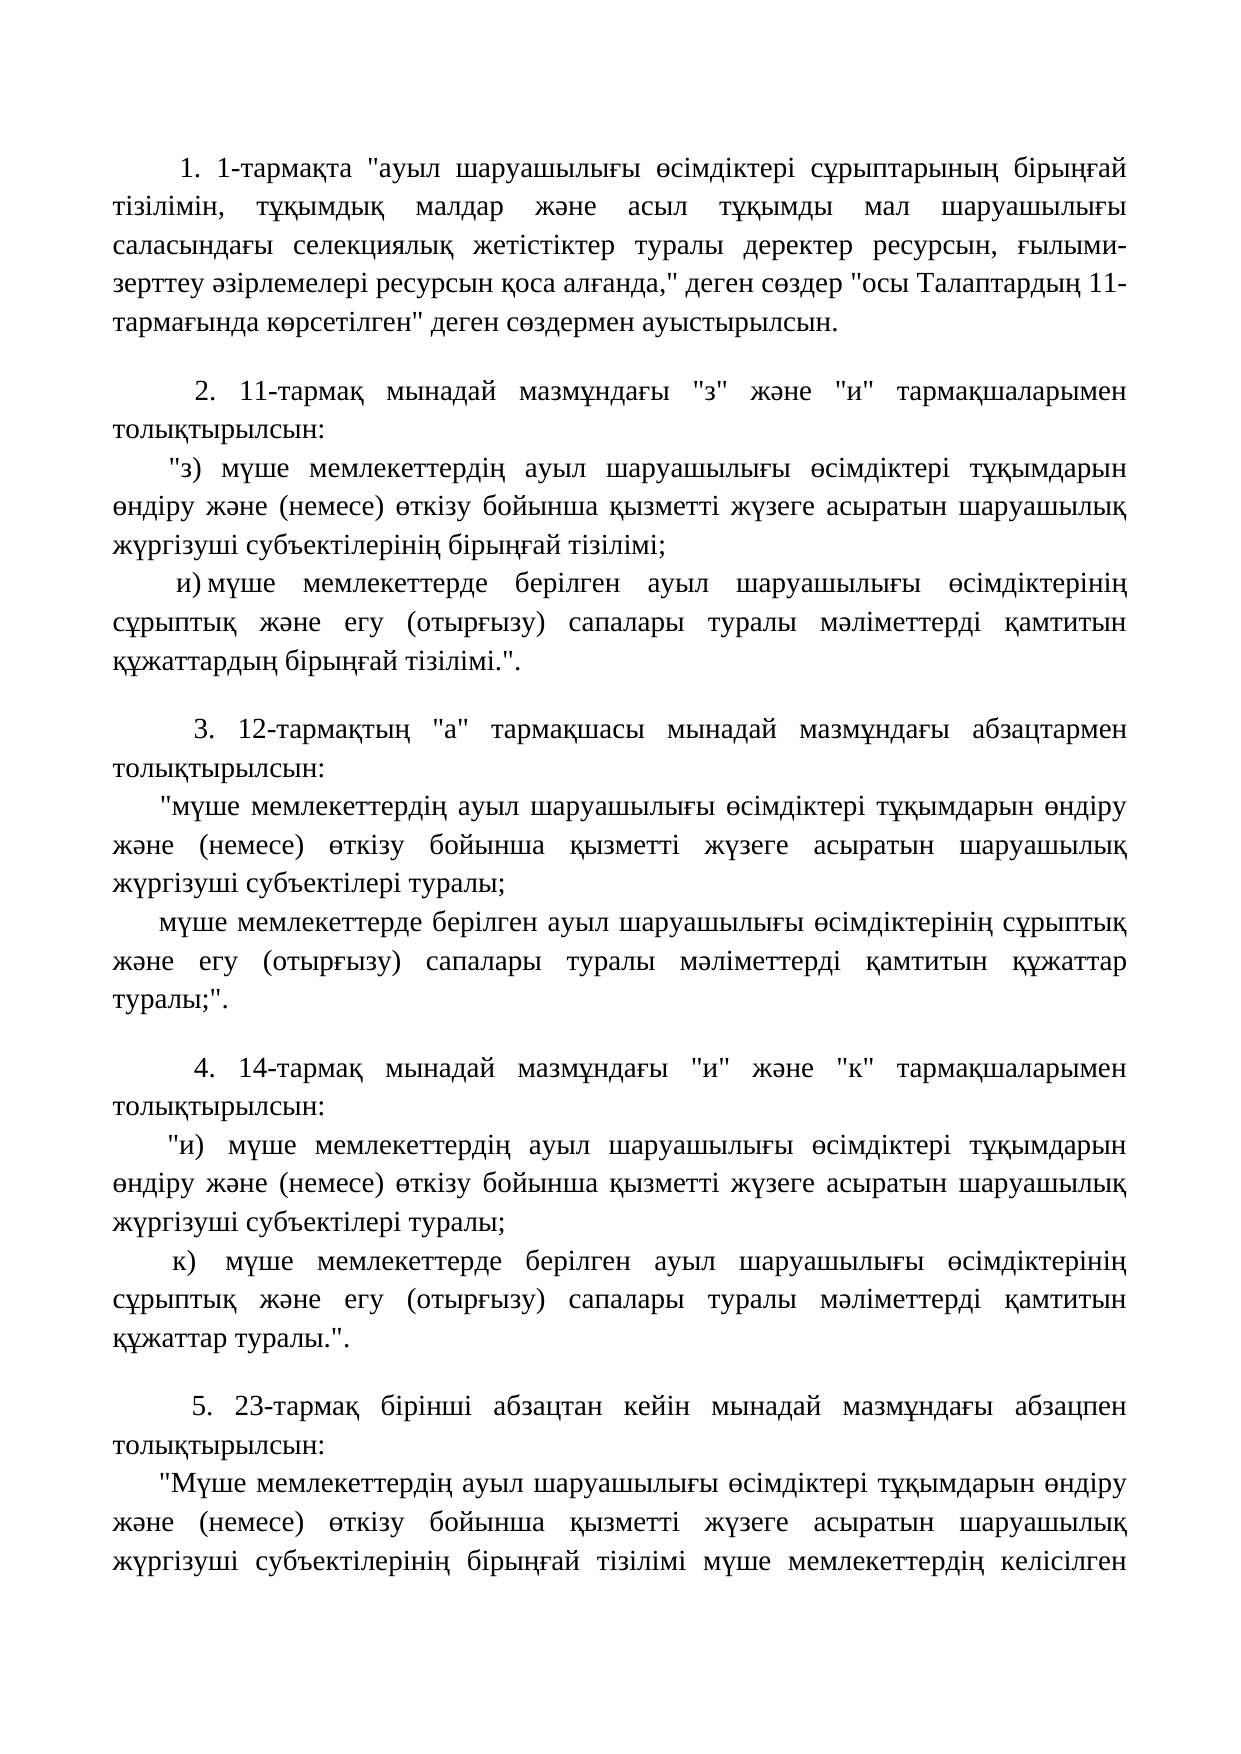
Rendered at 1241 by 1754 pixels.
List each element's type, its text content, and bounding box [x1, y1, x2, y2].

text 5. 23-тармақ бірінші абзацтан кейін мынадай мазмұндағы абзацпен толықтырылсын: [112, 1388, 1128, 1461]
text мүше мемлекеттерде берілген ауыл шаруашылығы өсімдіктерінің сұрыптық және егу (отырғызу) сапалары туралы мәліметтерді қамтитын құжаттар туралы;". [112, 904, 1128, 1015]
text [112, 1466, 1128, 1576]
text и) мүше мемлекеттерде берілген ауыл шаруашылығы өсімдіктерінің сұрыптық және егу (отырғызу) сапалары туралы мәліметтерді қамтитын құжаттардың бірыңғай тізілімі.". [112, 566, 1128, 676]
text "з) мүше мемлекеттердің ауыл шаруашылығы өсімдіктері тұқымдарын өндіру және (немесе) өткізу бойынша қызметті жүзеге асыратын шаруашылық жүргізуші субъектілерінің бірыңғай тізілімі; [112, 450, 1128, 561]
text 3. 12-тармақтың "а" тармақшасы мынадай мазмұндағы абзацтармен толықтырылсын: [112, 711, 1128, 783]
text к) мүше мемлекеттерде берілген ауыл шаруашылығы өсімдіктерінің сұрыптық және егу (отырғызу) сапалары туралы мәліметтерді қамтитын құжаттар туралы.". [112, 1243, 1128, 1353]
text "и) мүше мемлекеттердің ауыл шаруашылығы өсімдіктері тұқымдарын өндіру және (немесе) өткізу бойынша қызметті жүзеге асыратын шаруашылық жүргізуші субъектілері туралы; [112, 1127, 1128, 1238]
text 2. 11-тармақ мынадай мазмұндағы "з" және "и" тармақшаларымен толықтырылсын: [112, 373, 1128, 445]
text 1. 1-тармақта "ауыл шаруашылығы өсімдіктері сұрыптарының бірыңғай тізілімін, тұқымдық малдар және асыл тұқымды мал шаруашылығы саласындағы селекциялық жетістіктер туралы деректер ресурсын, ғылыми-зерттеу әзірлемелері ресурсын қоса алғанда," деген сөздер "осы Талаптардың 11-тармағында көрсетілген" деген сөздермен ауыстырылсын. [112, 150, 1128, 338]
text 4. 14-тармақ мынадай мазмұндағы "и" және "к" тармақшаларымен толықтырылсын: [112, 1050, 1128, 1122]
text "мүше мемлекеттердің ауыл шаруашылығы өсімдіктері тұқымдарын өндіру және (немесе) өткізу бойынша қызметті жүзеге асыратын шаруашылық жүргізуші субъектілері туралы; [112, 788, 1128, 899]
